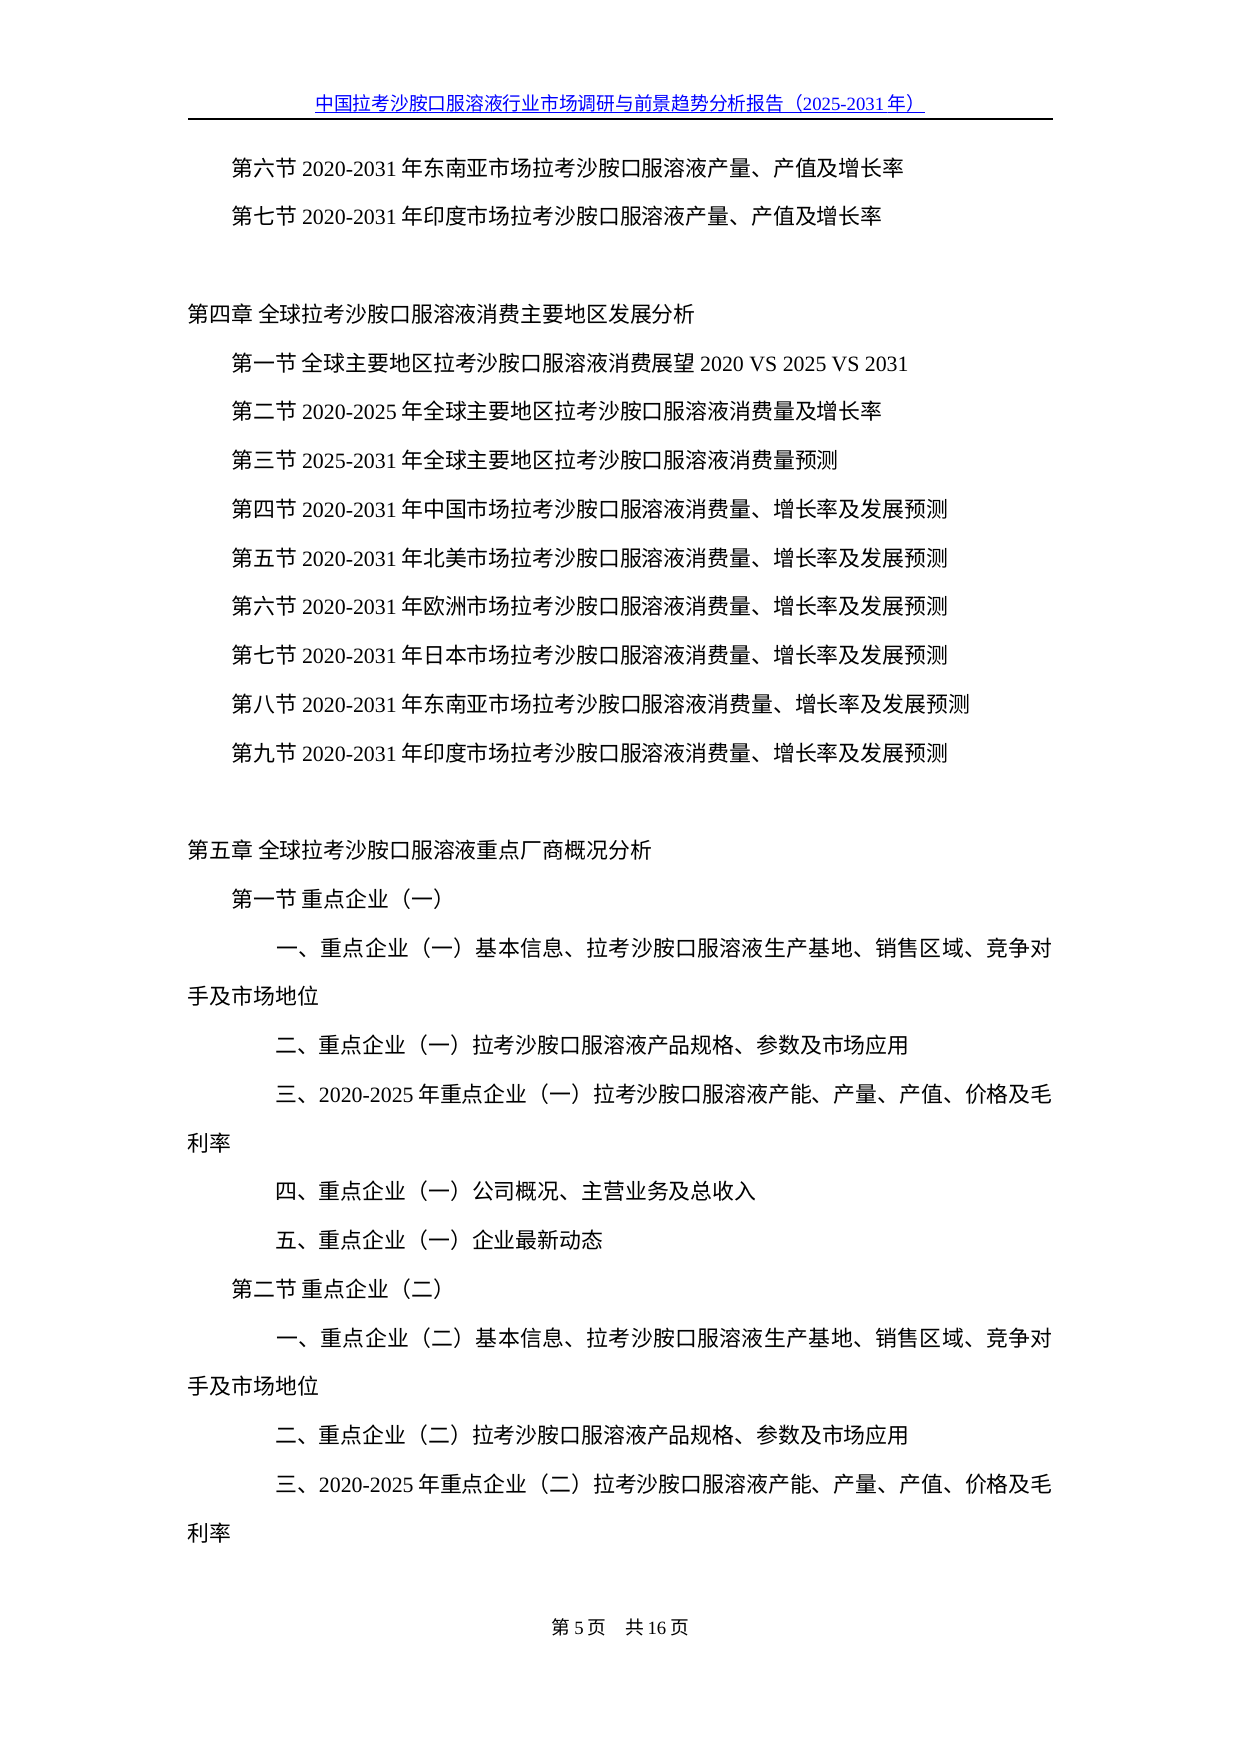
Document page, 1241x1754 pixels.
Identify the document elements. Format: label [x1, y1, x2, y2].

text [187, 150, 1053, 1548]
